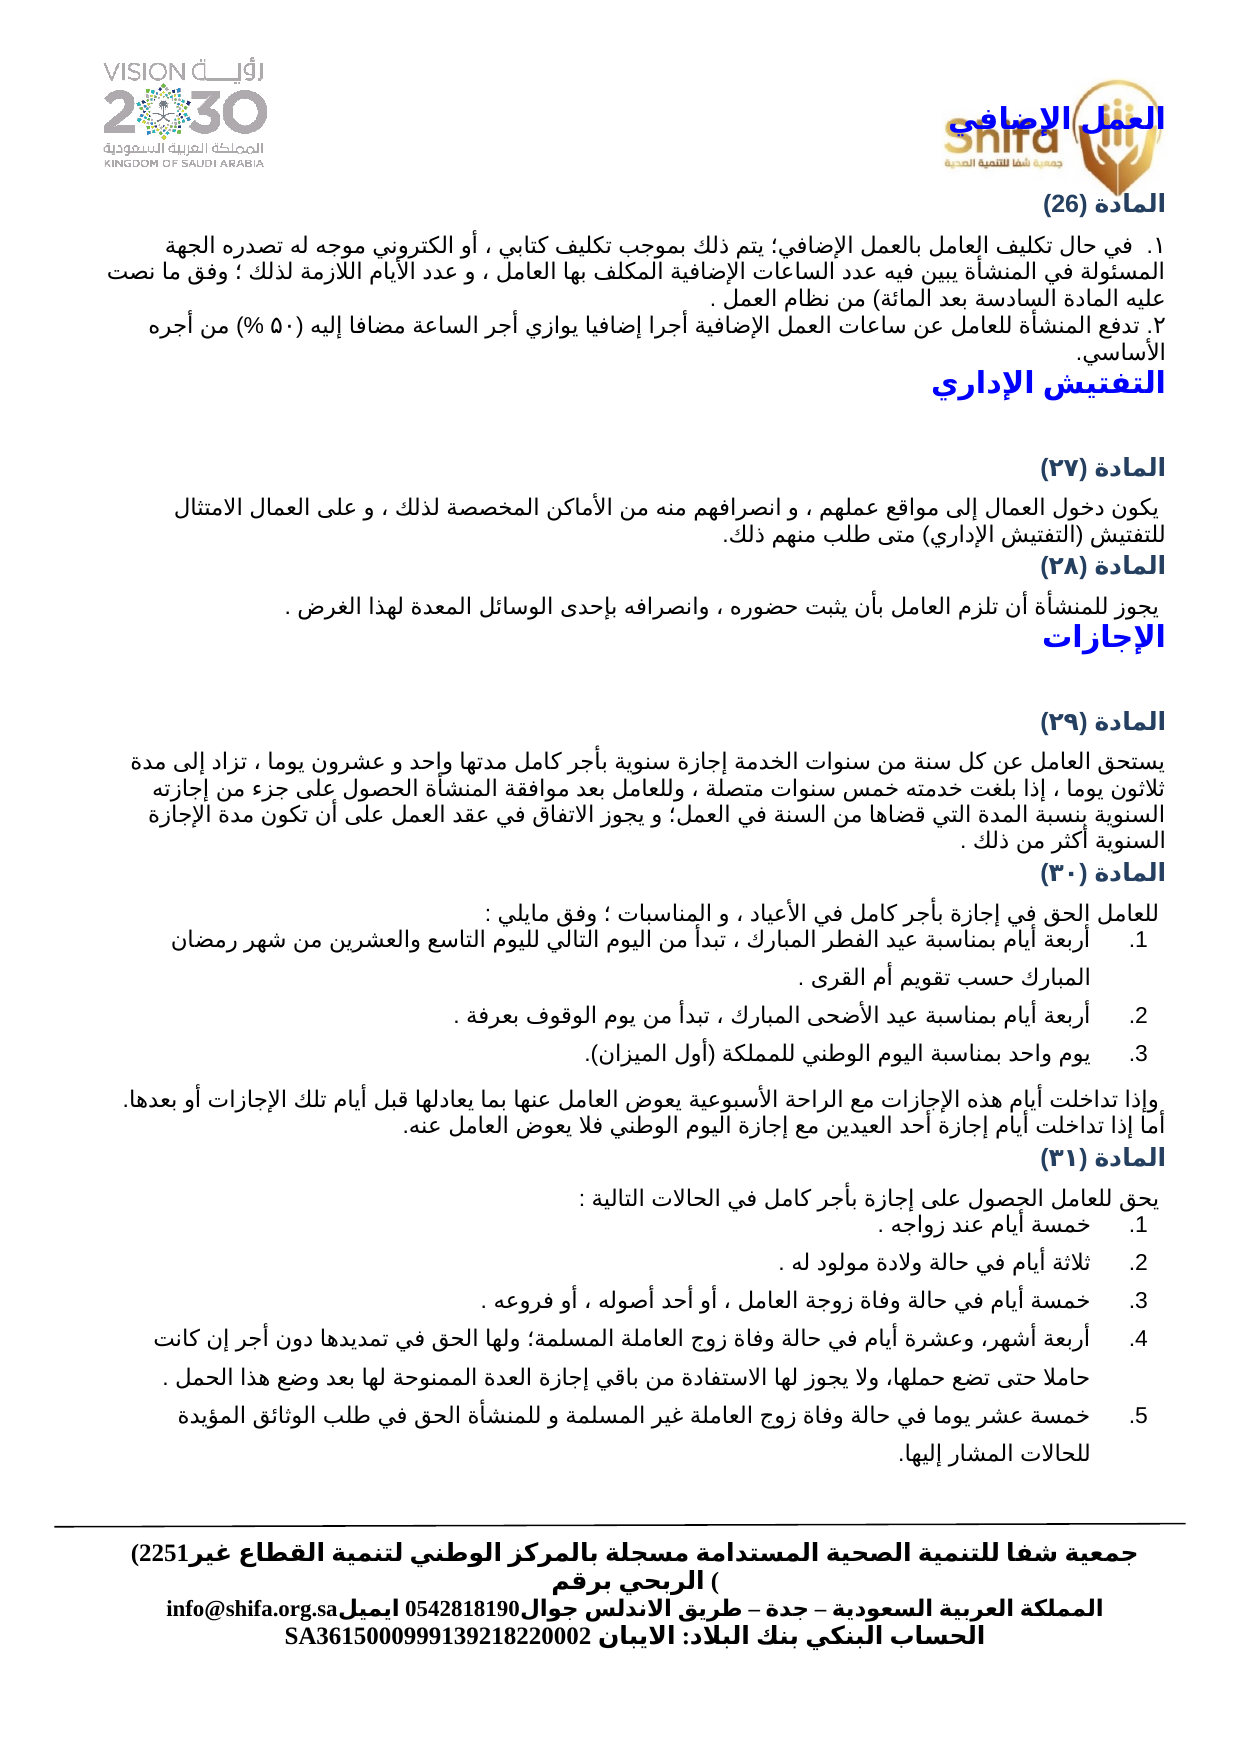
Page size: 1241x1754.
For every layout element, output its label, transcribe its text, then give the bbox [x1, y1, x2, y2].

text ۲. تدفع المنشأة للعامل عن ساعات العمل الإضافية أجرا إضافيا يوازي أجر الساعة مضافا إليه (۵۰ %) من أجره الأساسي. [103, 311, 1166, 365]
list أربعة أيام بمناسبة عيد الأضحى المبارك ، تبدأ من يوم الوقوف بعرفة . [103, 1002, 1129, 1028]
list يوم واحد بمناسبة اليوم الوطني للمملكة (أول الميزان). [103, 1040, 1129, 1067]
subtitle المادة (۳۱) [103, 1143, 1166, 1172]
subtitle المادة (۲۸) [103, 551, 1166, 580]
text أما إذا تداخلت أيام إجازة أحد العيدين مع إجازة اليوم الوطني فلا يعوض العامل عنه. [103, 1112, 1166, 1139]
text يحق للعامل الحصول على إجازة بأجر كامل في الحالات التالية : [103, 1185, 1166, 1211]
list أربعة أيام بمناسبة عيد الفطر المبارك ، تبدأ من اليوم التالي لليوم التاسع والعشرين من شهر رمضان المبارك حسب تقويم أم القرى . [103, 926, 1129, 990]
text يكون دخول العمال إلى مواقع عملهم ، و انصرافهم منه من الأماكن المخصصة لذلك ، و على العمال الامتثال للتفتيش (التفتيش الإداري) متى طلب منهم ذلك. [103, 494, 1166, 547]
subtitle الإجازات [103, 619, 1166, 654]
list ثلاثة أيام في حالة ولادة مولود له . [103, 1249, 1129, 1276]
list خمسة عشر يوما في حالة وفاة زوج العاملة غير المسلمة و للمنشأة الحق في طلب الوثائق المؤيدة للحالات المشار إليها. [103, 1402, 1129, 1466]
picture [103, 57, 267, 101]
list أربعة أشهر، وعشرة أيام في حالة وفاة زوج العاملة المسلمة؛ ولها الحق في تمديدها دون أجر إن كانت حاملا حتى تضع حملها، ولا يجوز لها الاستفادة من باقي إجازة العدة الممنوحة لها بعد وضع هذا الحمل . [103, 1325, 1129, 1390]
subtitle المادة (۲۹) [103, 707, 1166, 735]
picture [941, 77, 1167, 197]
text يجوز للمنشأة أن تلزم العامل بأن يثبت حضوره ، وانصرافه بإحدى الوسائل المعدة لهذا الغرض . [103, 593, 1166, 619]
list خمسة أيام في حالة وفاة زوجة العامل ، أو أحد أصوله ، أو فروعه . [103, 1287, 1129, 1314]
text وإذا تداخلت أيام هذه الإجازات مع الراحة الأسبوعية يعوض العامل عنها بما يعادلها قبل أيام تلك الإجازات أو بعدها. [103, 1086, 1166, 1112]
list خمسة أيام عند زواجه . [103, 1211, 1129, 1237]
text ١. في حال تكليف العامل بالعمل الإضافي؛ يتم ذلك بموجب تكليف كتابي ، أو الكتروني موجه له تصدره الجهة المسئولة في المنشأة يبين فيه عدد الساعات الإضافية المكلف بها العامل ، و عدد الأيام اللازمة لذلك ؛ وفق ما نصت عليه المادة السادسة بعد المائة) من نظام العمل . [103, 231, 1166, 311]
subtitle المادة (۳۰) [103, 858, 1166, 887]
subtitle التفتيش الإداري [103, 365, 1166, 400]
subtitle العمل الإضافي [103, 101, 1166, 136]
subtitle المادة (26) [103, 189, 1166, 218]
text يستحق العامل عن كل سنة من سنوات الخدمة إجازة سنوية بأجر كامل مدتها واحد و عشرون يوما ، تزاد إلى مدة ثلاثون يوما ، إذا بلغت خدمته خمس سنوات متصلة ، وللعامل بعد موافقة المنشأة الحصول على جزء من إجازته السنوية بنسبة المدة التي قضاها من السنة في العمل؛ و يجوز الاتفاق في عقد العمل على أن تكون مدة الإجازة السنوية أكثر من ذلك . [103, 748, 1166, 854]
subtitle المادة (۲۷) [103, 452, 1166, 481]
picture [103, 136, 267, 167]
text للعامل الحق في إجازة بأجر كامل في الأعياد ، و المناسبات ؛ وفق مايلي : [103, 899, 1166, 926]
